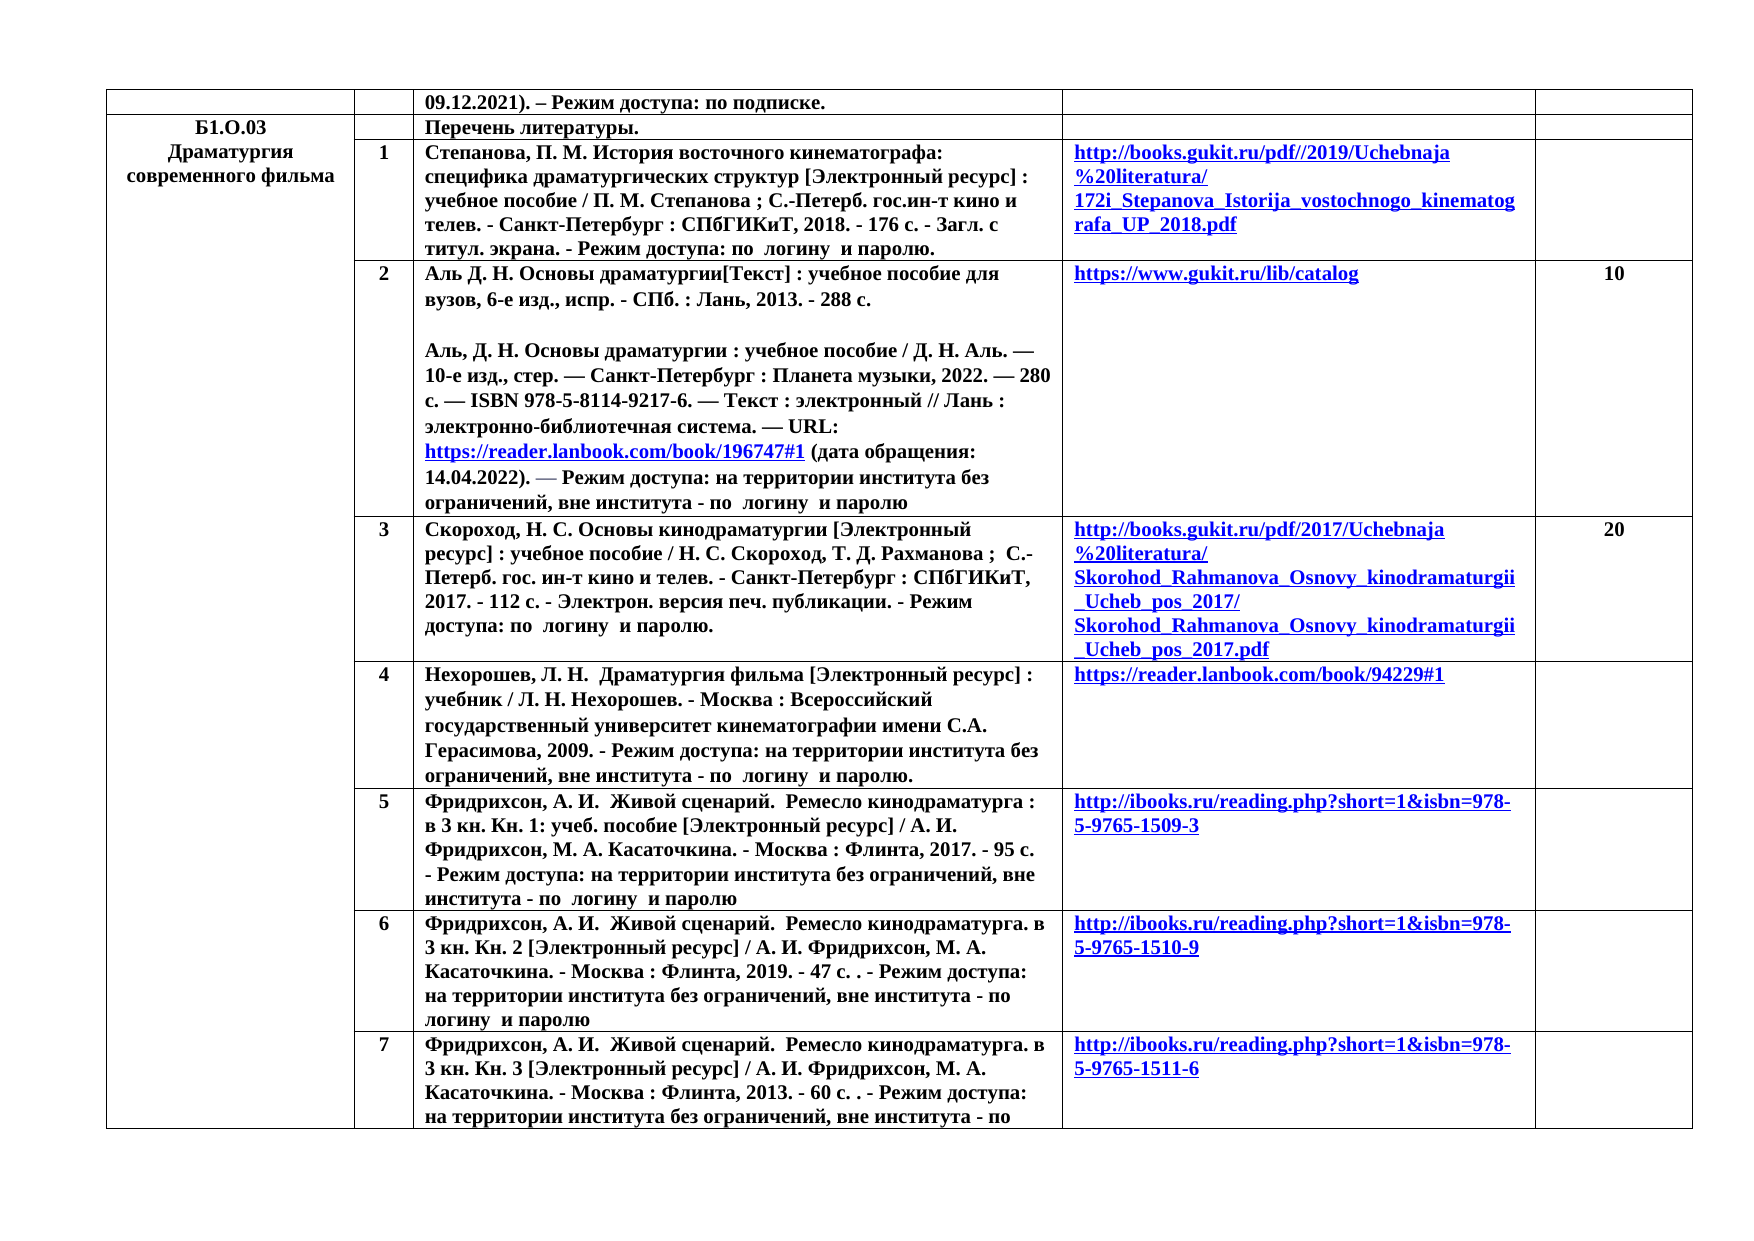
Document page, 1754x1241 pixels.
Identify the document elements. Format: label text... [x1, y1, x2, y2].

table_cell https://www.gukit.ru/lib/catalog [1063, 261, 1535, 516]
table_cell [355, 115, 413, 139]
table_cell [1536, 140, 1692, 260]
table_cell http://books.gukit.ru/pdf//2019/Uchebnaja%20literatura/172i_Stepanova_Istorija_vostochnogo_kinematografa_UP_2018.pdf [1063, 140, 1535, 260]
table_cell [414, 90, 1062, 114]
table_cell 7 [355, 1032, 413, 1128]
table_cell [1536, 789, 1692, 909]
table_cell [1063, 115, 1535, 139]
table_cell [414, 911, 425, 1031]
table_cell Скороход, Н. С. Основы кинодраматургии [Электронный ресурс] : учебное пособие / Н. С. Скороход, Т. Д. Рахманова ; С.-Петерб. гос. ин-т кино и телев. - Санкт-Петербург : СПбГИКиТ, 2017. - 112 с. - Электрон. версия печ. публикации. - Режим доступа: по логину и паролю. [414, 517, 1062, 661]
table_cell Степанова, П. М. История восточного кинематографа: специфика драматургических структур [Электронный ресурс] : учебное пособие / П. М. Степанова ; С.-Петерб. гос.ин-т кино и телев. - Санкт-Петербург : СПбГИКиТ, 2018. - 176 с. - Загл. с титул. экрана. - Режим доступа: по логину и паролю. [414, 140, 1062, 260]
table_cell http://books.gukit.ru/pdf/2017/Uchebnaja%20literatura/Skorohod_Rahmanova_Osnovy_kinodramaturgii_Ucheb_pos_2017/Skorohod_Rahmanova_Osnovy_kinodramaturgii_Ucheb_pos_2017.pdf [1063, 517, 1535, 661]
table_cell Перечень литературы. [414, 115, 1062, 139]
table_cell 13 [355, 90, 413, 114]
table_cell https://reader.lanbook.com/book/94229#1 [1063, 662, 1535, 788]
table_cell http://ibooks.ru/reading.php?short=1&isbn=978-5-9765-1510-9 [1063, 911, 1535, 1031]
table_cell 10 [1536, 261, 1692, 516]
table_cell Фридрихсон, А. И. Живой сценарий. Ремесло кинодраматурга. в 3 кн. Кн. 2 [Электронный ресурс] / А. И. Фридрихсон, М. А. Касаточкина. - Москва : Флинта, 2019. - 47 с. . - Режим доступа: на территории института без ограничений, вне института - по логину и паролю [590, 911, 1062, 1031]
table_cell [1536, 90, 1692, 114]
table_cell 6 [355, 911, 413, 1031]
table_cell Фридрихсон, А. И. Живой сценарий. Ремесло кинодраматурга : в 3 кн. Кн. 1: учеб. пособие [Электронный ресурс] / А. И. Фридрихсон, М. А. Касаточкина. - Москва : Флинта, 2017. - 95 с. - Режим доступа: на территории института без ограничений, вне института - по логину и паролю [414, 789, 1062, 909]
table_cell http://ibooks.ru/reading.php?short=1&isbn=978-5-9765-1509-3 [1063, 789, 1535, 909]
table_cell [1536, 662, 1692, 788]
table_cell 3 [355, 517, 413, 661]
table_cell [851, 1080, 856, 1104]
table_cell 2 [355, 261, 413, 516]
table_cell Аль Д. Н. Основы драматургии[Текст] : учебное пособие для вузов, 6-е изд., испр. - СПб. : Лань, 2013. - 288 с. Аль, Д. Н. Основы драматургии : учебное пособие / Д. Н. Аль. — 10-е изд., стер. — Санкт-Петербург : Планета музыки, 2022. — 280 с. — ISBN 978-5-8114-9217-6. — Текст : электронный // Лань : электронно-библиотечная система. — URL: https://reader.lanbook.com/book/196747#1 (дата обращения: 14.04.2022). — Режим доступа: на территории института без ограничений, вне института - по логину и паролю [414, 261, 1062, 516]
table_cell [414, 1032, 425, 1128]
table_cell [1536, 1032, 1692, 1128]
table_cell [1536, 911, 1692, 1031]
table_cell 4 [355, 662, 413, 788]
table_cell 1 [355, 140, 413, 260]
table_cell 20 [1536, 517, 1692, 661]
table_cell Б1.О.03 Драматургия современного фильма [107, 115, 354, 1128]
table_cell Нехорошев, Л. Н. Драматургия фильма [Электронный ресурс] : учебник / Л. Н. Нехорошев. - Москва : Всероссийский государственный университет кинематографии имени С.А. Герасимова, 2009. - Режим доступа: на территории института без ограничений, вне института - по логину и паролю. [414, 662, 1062, 788]
table_cell 5 [355, 789, 413, 909]
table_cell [1063, 1032, 1535, 1128]
table_cell [1536, 115, 1692, 139]
table_cell [1063, 90, 1535, 114]
